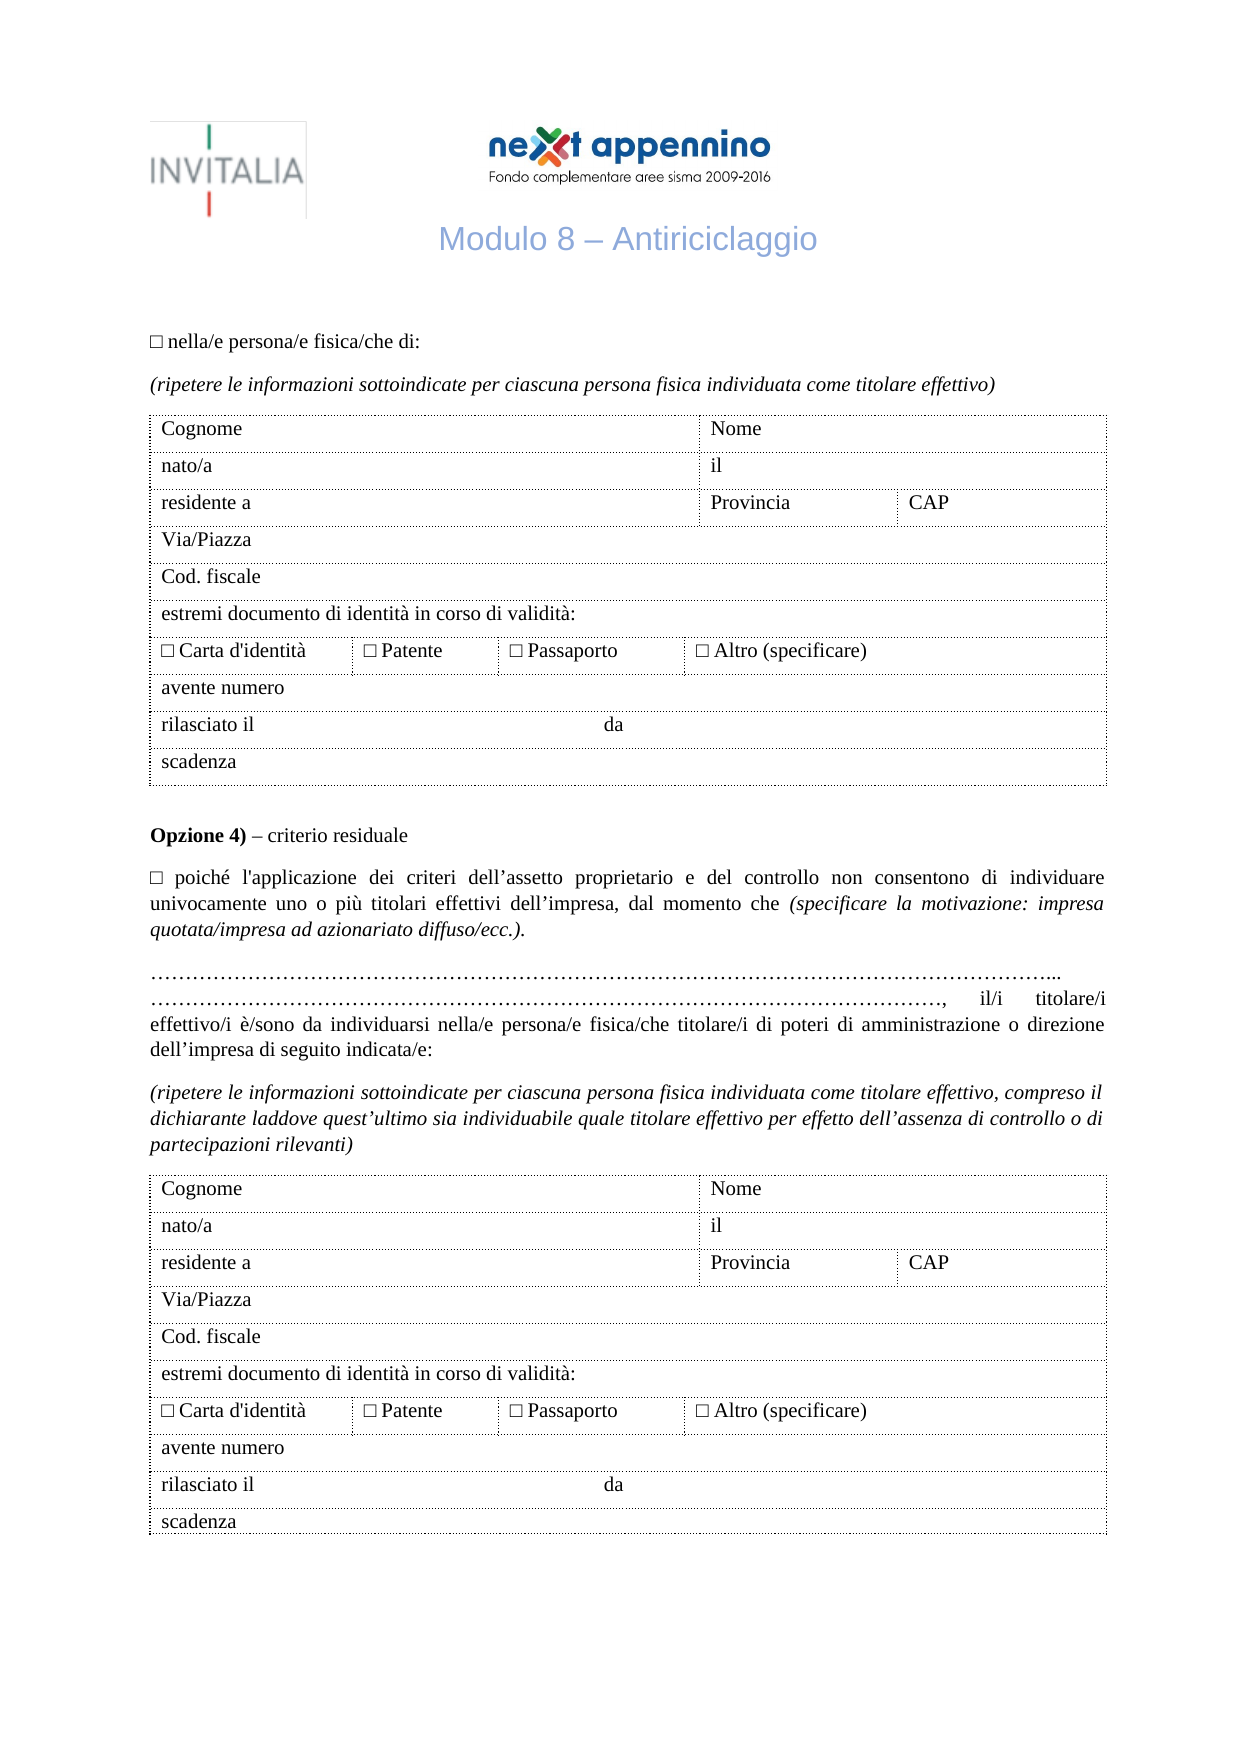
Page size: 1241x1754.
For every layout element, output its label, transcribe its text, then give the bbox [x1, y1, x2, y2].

table_cell □ Passaporto [498, 637, 684, 674]
table_cell residente a [150, 1249, 699, 1286]
text …………………………………………………………………………………………………………………...……………………………………………………………………………………………………, il/i titolare/i effettivo/i è/sono da individuarsi nella/e persona/e fisica/che titolare/i di poteri di amministrazione o direzione dell’impresa di seguito indicata/e: [150, 959, 1106, 1061]
table_header Nome [699, 1175, 1106, 1212]
table_cell □ Carta d'identità [150, 637, 352, 674]
table_cell □ Patente [352, 1397, 498, 1434]
table_cell il [699, 1212, 1106, 1249]
table_header Nome [699, 415, 1106, 452]
table_cell rilasciato il da [150, 1471, 1106, 1508]
table_cell □ Passaporto [498, 1397, 684, 1434]
text (ripetere le informazioni sottoindicate per ciascuna persona fisica individuata come titolare effettivo, compreso il dichiarante laddove quest’ultimo sia individuabile quale titolare effettivo per effetto dell’assenza di controllo o di partecipazioni rilevanti) [150, 1080, 1106, 1156]
table_cell □ Altro (specificare) [685, 1397, 1106, 1434]
table_cell Cod. fiscale [150, 563, 1106, 600]
table_cell avente numero [150, 1434, 1106, 1471]
table_cell Via/Piazza [150, 526, 1106, 563]
table_cell Provincia [699, 489, 897, 526]
text (ripetere le informazioni sottoindicate per ciascuna persona fisica individuata come titolare effettivo) [150, 372, 1106, 396]
table_cell CAP [897, 489, 1106, 526]
table_header Cognome [150, 415, 699, 452]
table_cell □ Carta d'identità [150, 1397, 352, 1434]
table_cell avente numero [150, 674, 1106, 711]
table_cell estremi documento di identità in corso di validità: [150, 1360, 1106, 1397]
picture [478, 120, 778, 191]
table_cell Provincia [699, 1249, 897, 1286]
table_header Cognome [150, 1175, 699, 1212]
table_cell estremi documento di identità in corso di validità: [150, 600, 1106, 637]
table_cell □ Altro (specificare) [685, 637, 1106, 674]
table_cell □ Patente [352, 637, 498, 674]
table_cell scadenza [150, 1508, 1106, 1533]
table_cell scadenza [150, 748, 1106, 785]
text □ poiché l'applicazione dei criteri dell’assetto proprietario e del controllo non consentono di individuare univocamente uno o più titolari effettivi dell’impresa, dal momento che (specificare la motivazione: impresa quotata/impresa ad azionariato diffuso/ecc.). [150, 865, 1106, 941]
table_cell il [699, 452, 1106, 489]
table_cell Via/Piazza [150, 1286, 1106, 1323]
table_cell nato/a [150, 452, 699, 489]
table_cell CAP [897, 1249, 1106, 1286]
table_cell residente a [150, 489, 699, 526]
text Opzione 4) – criterio residuale [150, 822, 1106, 847]
text □ nella/e persona/e fisica/che di: [150, 329, 1106, 353]
table_cell rilasciato il da [150, 711, 1106, 748]
table_cell nato/a [150, 1212, 699, 1249]
picture [150, 120, 308, 219]
table_cell Cod. fiscale [150, 1323, 1106, 1360]
